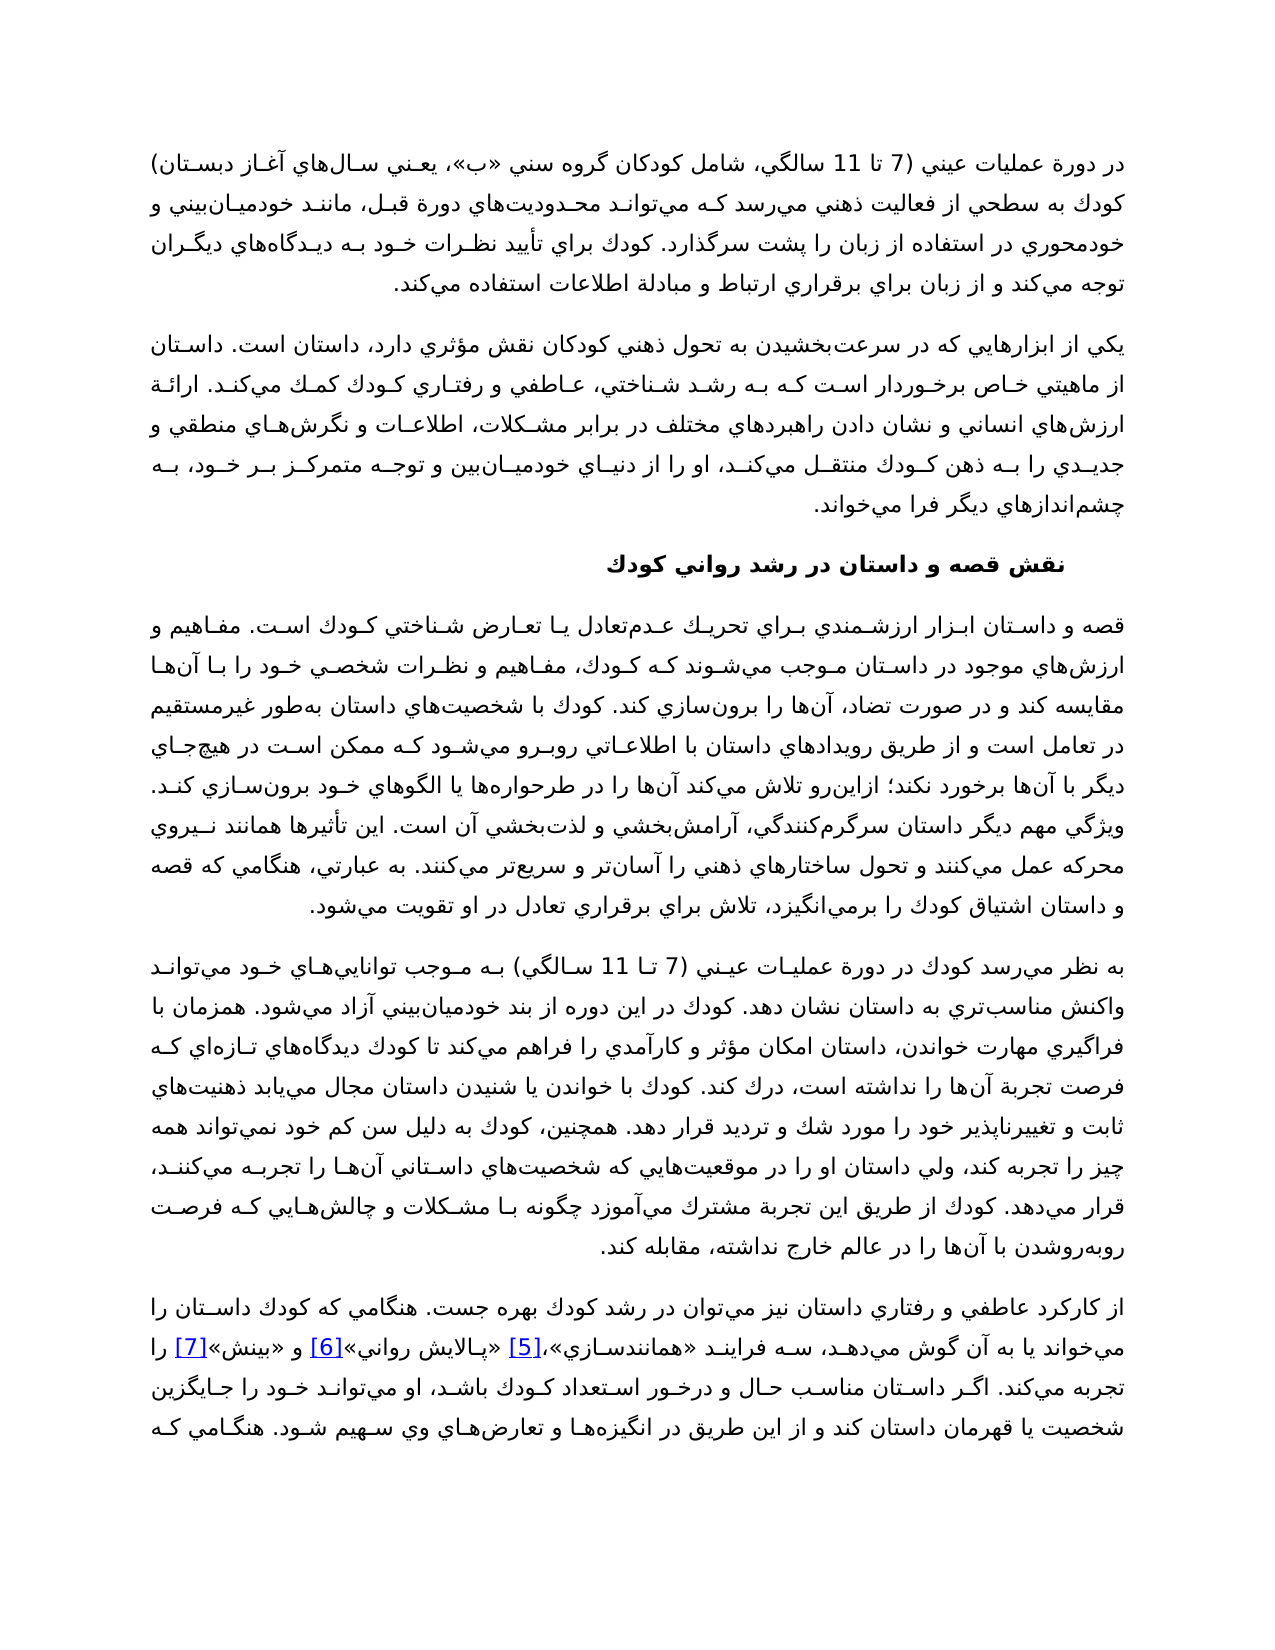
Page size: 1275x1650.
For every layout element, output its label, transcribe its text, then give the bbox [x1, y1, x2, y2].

text نقش قصه و داستان در رشد رواني كودك [150, 552, 1125, 578]
text به نظر مي‌رسد كودك در دورة عمليات عيني (7 تا 11 سالگي) به موجب توانايي‌هاي خود مي‌تواند واكنش مناسب‌تري به داستان نشان دهد. كودك در اين دوره از بند خودميان‌بيني آزاد مي‌شود. همزمان با فراگيري مهارت خواندن، داستان امكان مؤثر و كارآمدي را فراهم مي‌كند تا كودك ديدگاه‌هاي تازه‌اي كه فرصت تجربة آن‌ها را نداشته است، درك كند. كودك با خواندن يا شنيدن داستان مجال مي‌يابد ذهنيت‌هاي ثابت و تغييرناپذير خود را مورد شك و ترديد قرار دهد. همچنين، كودك به دليل سن كم خود نمي‌تواند همه چيز را تجربه كند، ولي داستان او را در موقعيت‌هايي كه شخصيت‌هاي داستاني آن‌ها را تجربه مي‌كنند، قرار مي‌دهد. كودك از طريق اين تجربة مشترك مي‌آموزد چگونه با مشكلات و چالش‌هايي كه فرصت روبه‌رو‌شدن با آن‌ها را در عالم خارج نداشته، مقابله كند. [150, 953, 1125, 1260]
text يكي از ابزارهايي كه در سرعت‌بخشيدن به تحول ذهني كودكان نقش مؤثري دارد، داستان است. داستان از ماهيتي خاص برخوردار است كه به رشد شناختي، عاطفي و رفتاري كودك كمك مي‌كند. ارائة ارزش‌هاي انساني و نشان دادن راهبردهاي مختلف در برابر مشكلات، اطلاعات و نگرش‌هاي منطقي و جديدي را به ذهن كودك منتقل مي‌كند، او را از دنياي خودميان‌بين و توجه متمركز بر خود، به چشم‌اندازهاي ديگر فرا مي‌خواند. [150, 331, 1125, 517]
text قصه و داستان ابزار ارزشمندي براي تحريك عدم‌تعادل يا تعارض شناختي كودك است. مفاهيم و ارزش‌هاي موجود در داستان موجب مي‌شوند كه كودك، مفاهيم و نظرات شخصي خود را با آن‌ها مقايسه كند و در صورت تضاد، آن‌ها را برون‌سازي كند. كودك با شخصيت‌هاي داستان به‌طور غيرمستقيم در تعامل است و از طريق رويدادهاي داستان با اطلاعاتي روبرو مي‌شود كه ممكن است در هيچ‌جاي ديگر با آن‌ها برخورد نكند؛ ازاين‌رو تلاش مي‌كند آن‌ها را در طرحواره‌ها يا الگوهاي خود برون‌سازي كند. ويژگي مهم ديگر داستان سرگرم‌كنندگي، آرامش‌بخشي و لذت‌بخشي آن است. اين تأثيرها همانند نيروي محركه عمل مي‌كنند و تحول ساختارهاي ذهني را آسان‌تر و سريع‌تر مي‌كنند. به عبارتي، هنگامي كه قصه و داستان اشتياق كودك را بر‌مي‌انگيزد، تلاش براي برقراري تعادل در او تقويت مي‌شود. [150, 612, 1125, 919]
text در دورة عمليات عيني (7 تا 11 سالگي، شامل كودكان گروه سني «ب»، يعني سال‌هاي آغاز دبستان) كودك به سطحي از فعاليت ذهني مي‌رسد كه مي‌تواند محدوديت‌هاي دورة قبل، مانند خودميان‌بيني و خودمحوري در استفاده از زبان را پشت سر‌گذارد. كودك براي تأييد نظرات خود به ديدگاه‌هاي ديگران توجه مي‌كند و از زبان براي برقراري ارتباط و مبادلة اطلاعات استفاده مي‌كند. [150, 150, 1125, 297]
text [150, 1294, 1125, 1441]
